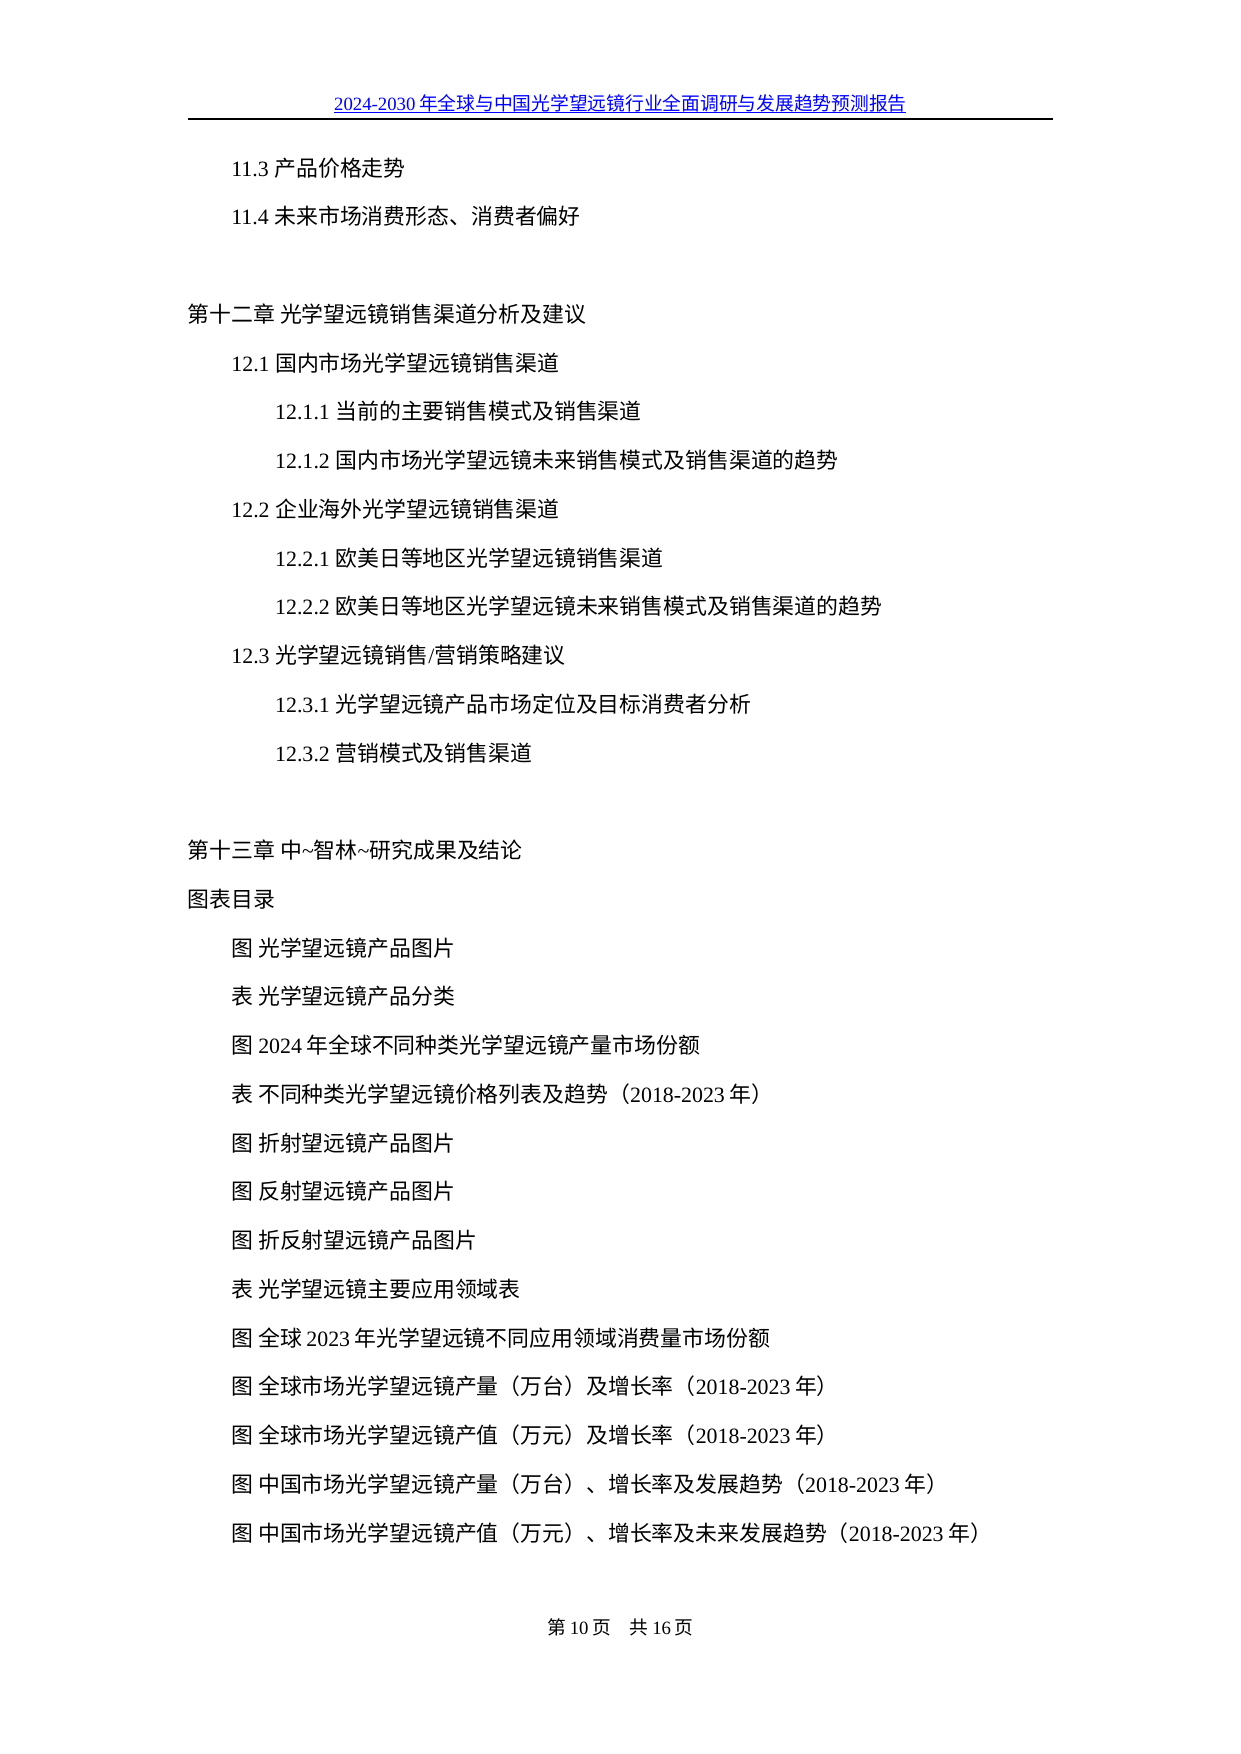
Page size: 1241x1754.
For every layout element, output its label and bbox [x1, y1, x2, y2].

text [187, 150, 1053, 1548]
